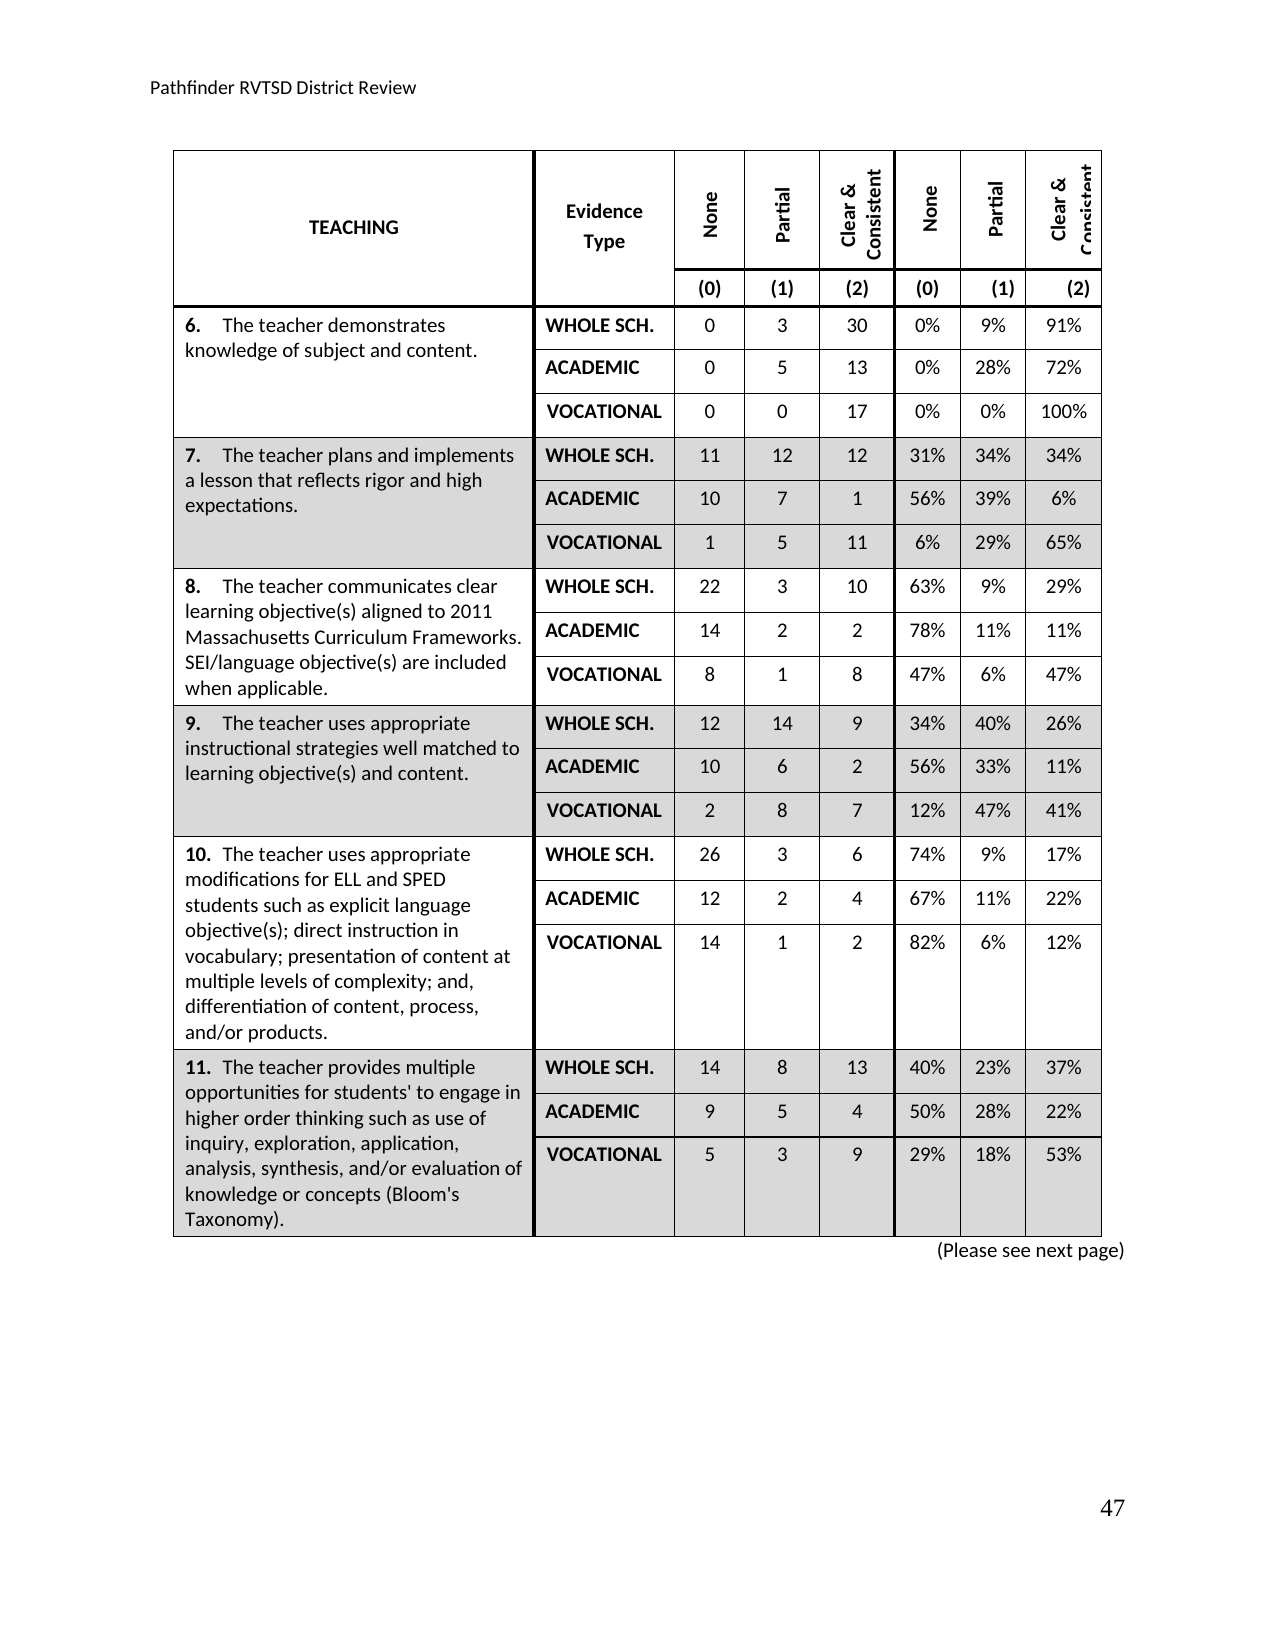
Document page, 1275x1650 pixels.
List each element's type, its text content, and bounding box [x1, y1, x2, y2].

table_cell 13 [820, 350, 893, 393]
table_header None [896, 151, 960, 268]
table_cell VOCATIONAL [536, 1138, 674, 1236]
table_cell 12 [675, 706, 744, 748]
table_cell The teacher communicates clear learning objective(s) aligned to 2011 Massachusetts Curriculum Frameworks. SEI/language objective(s) are included when applicable. [174, 569, 532, 704]
table_cell 5 [745, 525, 819, 568]
table_cell ACADEMIC [536, 350, 674, 393]
table_cell 12 [820, 438, 893, 480]
table_cell 6% [961, 925, 1025, 1049]
table_cell 1 [745, 657, 819, 704]
table_cell 6% [961, 657, 1025, 704]
table_cell 10 [675, 749, 744, 792]
table_cell 0% [896, 308, 960, 349]
table_cell 22% [1026, 881, 1101, 924]
table_cell 14 [675, 613, 744, 656]
table_header None [675, 151, 744, 268]
table_cell WHOLE SCH. [536, 308, 674, 349]
text (Please see next page) [150, 1237, 1125, 1262]
table_cell 6 [820, 837, 893, 880]
table_cell 3 [745, 837, 819, 880]
table_cell 11% [1026, 749, 1101, 792]
table_cell 47% [961, 793, 1025, 836]
table_cell 22% [1026, 1094, 1101, 1136]
table_cell 82% [896, 925, 960, 1049]
table_cell 10 [675, 481, 744, 524]
table_cell 11% [1026, 613, 1101, 656]
table_cell 26% [1026, 706, 1101, 748]
table_cell (2) [1026, 271, 1101, 305]
table_header TEACHING [174, 151, 532, 305]
table_cell ACADEMIC [536, 613, 674, 656]
table_cell 17 [820, 394, 893, 437]
table_header Clear & Consistent [1026, 151, 1101, 268]
table_cell 11% [961, 881, 1025, 924]
table_cell The teacher uses appropriate modifications for ELL and SPED students such as explicit language objective(s); direct instruction in vocabulary; presentation of content at multiple levels of complexity; and, differentiation of content, process, and/or products. [174, 837, 532, 1049]
table_cell 2 [820, 749, 893, 792]
table_cell 9% [961, 837, 1025, 880]
table_cell 3 [745, 569, 819, 612]
table_cell 23% [961, 1050, 1025, 1093]
table_cell WHOLE SCH. [536, 569, 674, 612]
table_cell ACADEMIC [536, 749, 674, 792]
table_cell 13 [820, 1050, 893, 1093]
table_cell VOCATIONAL [536, 793, 674, 836]
table_cell WHOLE SCH. [536, 837, 674, 880]
table_cell 8 [745, 793, 819, 836]
table_cell 31% [896, 438, 960, 480]
table_cell 11% [961, 613, 1025, 656]
table_cell 10 [820, 569, 893, 612]
table_cell 40% [896, 1050, 960, 1093]
table_cell 0% [896, 350, 960, 393]
table_cell 1 [820, 481, 893, 524]
table_cell 78% [896, 613, 960, 656]
table_cell (1) [961, 271, 1025, 305]
table_cell 12% [1026, 925, 1101, 1049]
table_cell (1) [745, 271, 819, 305]
table_cell 26 [675, 837, 744, 880]
table_cell ACADEMIC [536, 481, 674, 524]
table_cell 53% [1026, 1138, 1101, 1236]
table_cell 65% [1026, 525, 1101, 568]
table_cell 50% [896, 1094, 960, 1136]
table_cell 34% [1026, 438, 1101, 480]
table_cell WHOLE SCH. [536, 706, 674, 748]
table_cell 37% [1026, 1050, 1101, 1093]
table_cell 11 [675, 438, 744, 480]
table_cell 4 [820, 1094, 893, 1136]
table_cell 9 [820, 1138, 893, 1236]
table_cell 28% [961, 350, 1025, 393]
table_cell WHOLE SCH. [536, 1050, 674, 1093]
table_cell ACADEMIC [536, 1094, 674, 1136]
table_cell 67% [896, 881, 960, 924]
table_cell 40% [961, 706, 1025, 748]
table_cell 14 [675, 1050, 744, 1093]
table_cell (2) [820, 271, 893, 305]
table_cell The teacher uses appropriate instructional strategies well matched to learning objective(s) and content. [174, 706, 532, 836]
table_cell 74% [896, 837, 960, 880]
table_cell 9 [675, 1094, 744, 1136]
table_cell 4 [820, 881, 893, 924]
table_cell 29% [896, 1138, 960, 1236]
table_cell 0 [745, 394, 819, 437]
table_cell 29% [1026, 569, 1101, 612]
table_cell 56% [896, 481, 960, 524]
table_cell 63% [896, 569, 960, 612]
table_header Clear & Consistent [820, 151, 893, 268]
table_cell 12 [675, 881, 744, 924]
table_cell 6% [896, 525, 960, 568]
table_cell (0) [896, 271, 960, 305]
table_cell 1 [675, 525, 744, 568]
table_cell The teacher demonstrates knowledge of subject and content. [174, 308, 532, 437]
table_cell WHOLE SCH. [536, 438, 674, 480]
table_cell VOCATIONAL [536, 925, 674, 1049]
table_cell 91% [1026, 308, 1101, 349]
table_cell 6 [745, 749, 819, 792]
table_cell 72% [1026, 350, 1101, 393]
table_cell 5 [675, 1138, 744, 1236]
table_cell 0 [675, 350, 744, 393]
table_header Evidence Type [536, 151, 674, 305]
table_cell 7 [820, 793, 893, 836]
table_cell 12 [745, 438, 819, 480]
table_cell 2 [745, 613, 819, 656]
table_cell 14 [745, 706, 819, 748]
table_cell 14 [675, 925, 744, 1049]
table_cell 12% [896, 793, 960, 836]
table_cell 9 [820, 706, 893, 748]
table_cell 56% [896, 749, 960, 792]
table_cell 7 [745, 481, 819, 524]
table_cell 2 [820, 613, 893, 656]
table_cell 3 [745, 1138, 819, 1236]
table_cell 8 [675, 657, 744, 704]
table_cell 1 [745, 925, 819, 1049]
table_cell 0% [961, 394, 1025, 437]
table_cell 22 [675, 569, 744, 612]
table_header Partial [745, 151, 819, 268]
table_cell 18% [961, 1138, 1025, 1236]
table_cell 5 [745, 350, 819, 393]
table_cell 2 [675, 793, 744, 836]
table_cell 100% [1026, 394, 1101, 437]
table_cell 2 [820, 925, 893, 1049]
table_cell ACADEMIC [536, 881, 674, 924]
table_cell 8 [745, 1050, 819, 1093]
table_cell VOCATIONAL [536, 394, 674, 437]
table_cell 0 [675, 308, 744, 349]
table_cell The teacher plans and implements a lesson that reflects rigor and high expectations. [174, 438, 532, 568]
table_cell 2 [745, 881, 819, 924]
table_cell 0 [675, 394, 744, 437]
table_cell 34% [961, 438, 1025, 480]
table_cell 3 [745, 308, 819, 349]
table_cell 5 [745, 1094, 819, 1136]
table_cell 28% [961, 1094, 1025, 1136]
table_cell (0) [675, 271, 744, 305]
table_cell 39% [961, 481, 1025, 524]
table_cell 41% [1026, 793, 1101, 836]
table_cell 11 [820, 525, 893, 568]
table_cell 0% [896, 394, 960, 437]
table_cell 47% [1026, 657, 1101, 704]
table_cell 9% [961, 308, 1025, 349]
table_cell 17% [1026, 837, 1101, 880]
table_cell VOCATIONAL [536, 657, 674, 704]
table_header Partial [961, 151, 1025, 268]
table_cell 8 [820, 657, 893, 704]
table_cell 30 [820, 308, 893, 349]
table_cell 34% [896, 706, 960, 748]
table_cell 47% [896, 657, 960, 704]
table_cell VOCATIONAL [536, 525, 674, 568]
table_cell 33% [961, 749, 1025, 792]
table_cell The teacher provides multiple opportunities for students' to engage in higher order thinking such as use of inquiry, exploration, application, analysis, synthesis, and/or evaluation of knowledge or concepts (Bloom's Taxonomy). [174, 1050, 532, 1236]
table_cell 6% [1026, 481, 1101, 524]
table_cell 29% [961, 525, 1025, 568]
table_cell 9% [961, 569, 1025, 612]
